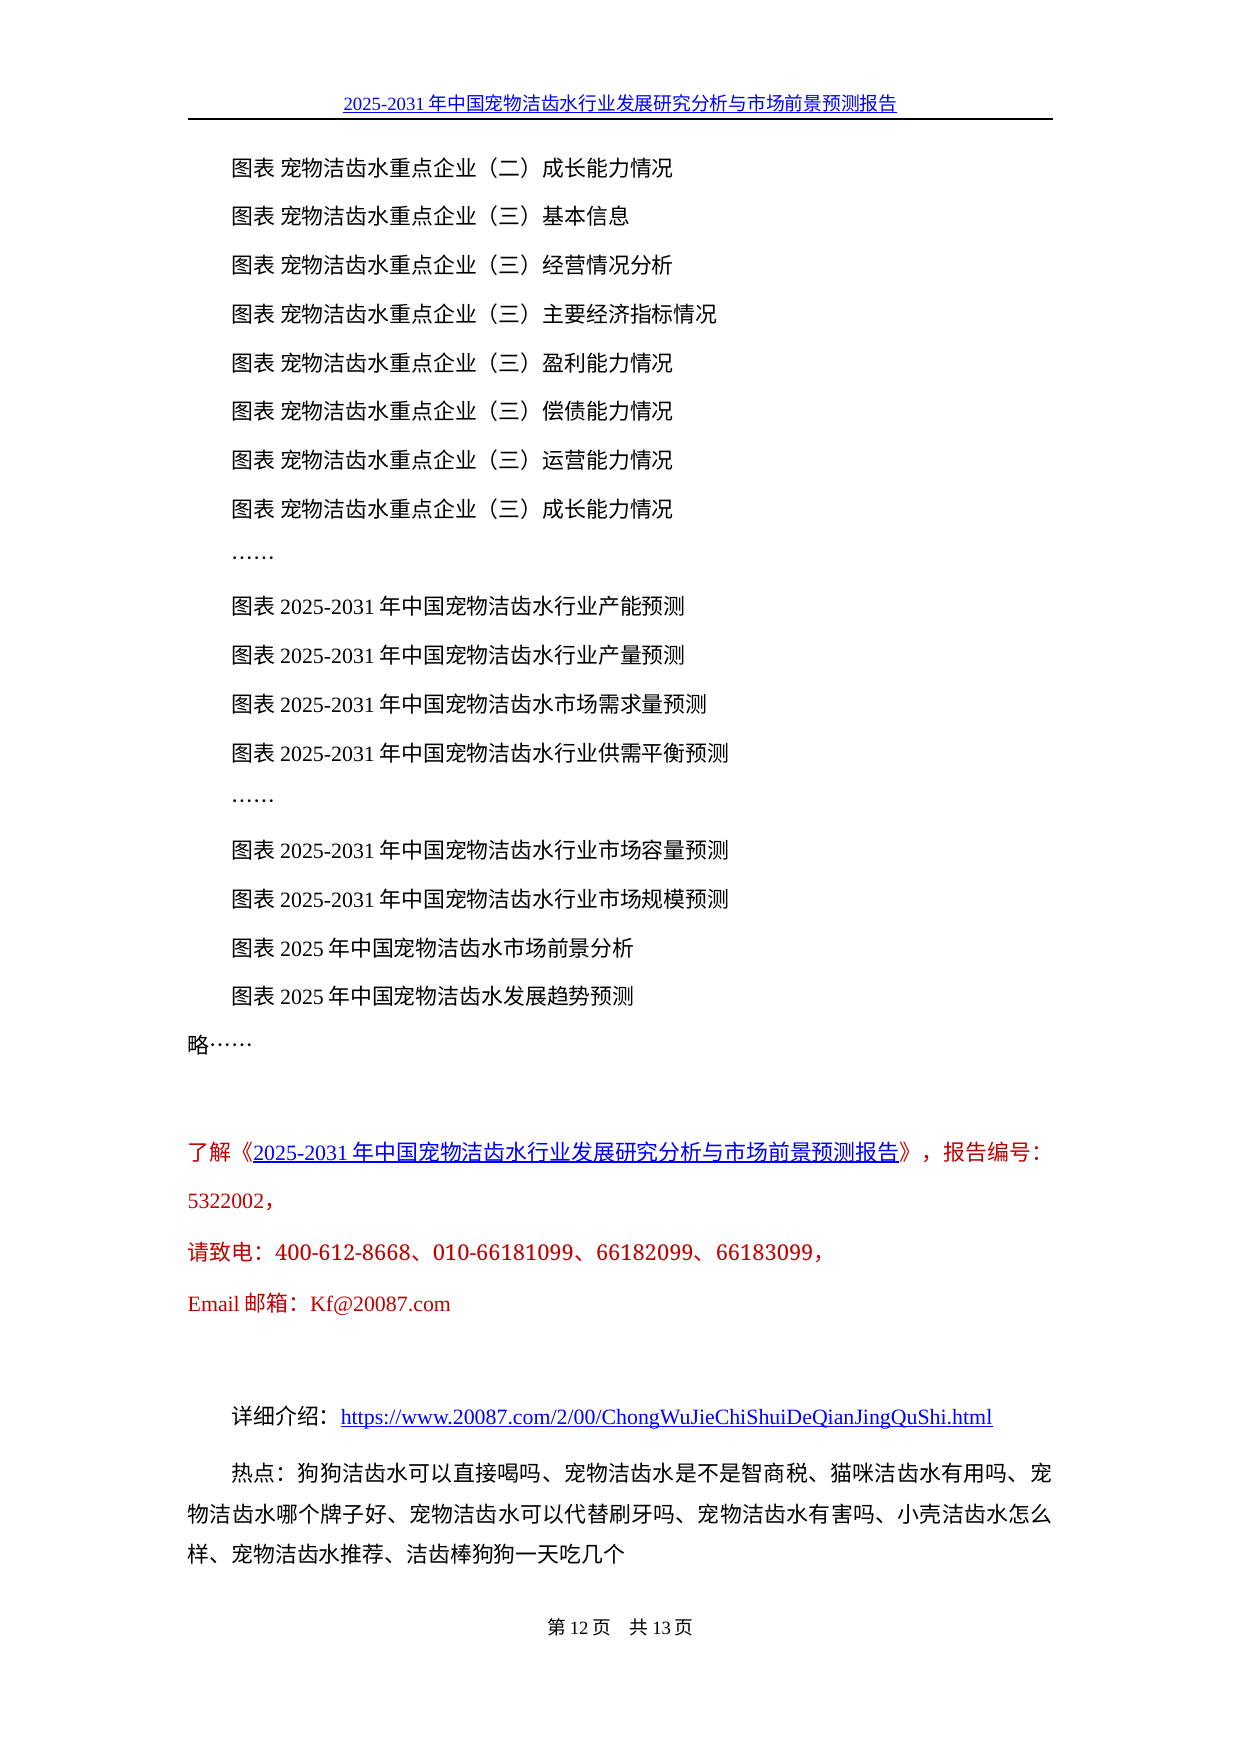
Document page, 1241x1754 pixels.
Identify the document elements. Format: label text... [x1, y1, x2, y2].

text 详细介绍：https://www.20087.com/2/00/ChongWuJieChiShuiDeQianJingQuShi.html [187, 1399, 1053, 1431]
text 了解《2025-2031年中国宠物洁齿水行业发展研究分析与市场前景预测报告》，报告编号：5322002， [187, 1134, 1053, 1215]
text 请致电：400-612-8668、010-66181099、66182099、66183099， [187, 1234, 1053, 1267]
text 热点：狗狗洁齿水可以直接喝吗、宠物洁齿水是不是智商税、猫咪洁齿水有用吗、宠物洁齿水哪个牌子好、宠物洁齿水可以代替刷牙吗、宠物洁齿水有害吗、小壳洁齿水怎么样、宠物洁齿水推荐、洁齿棒狗狗一天吃几个 [187, 1456, 1053, 1569]
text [187, 150, 1053, 1060]
text Email邮箱：Kf@20087.com [187, 1286, 1053, 1318]
